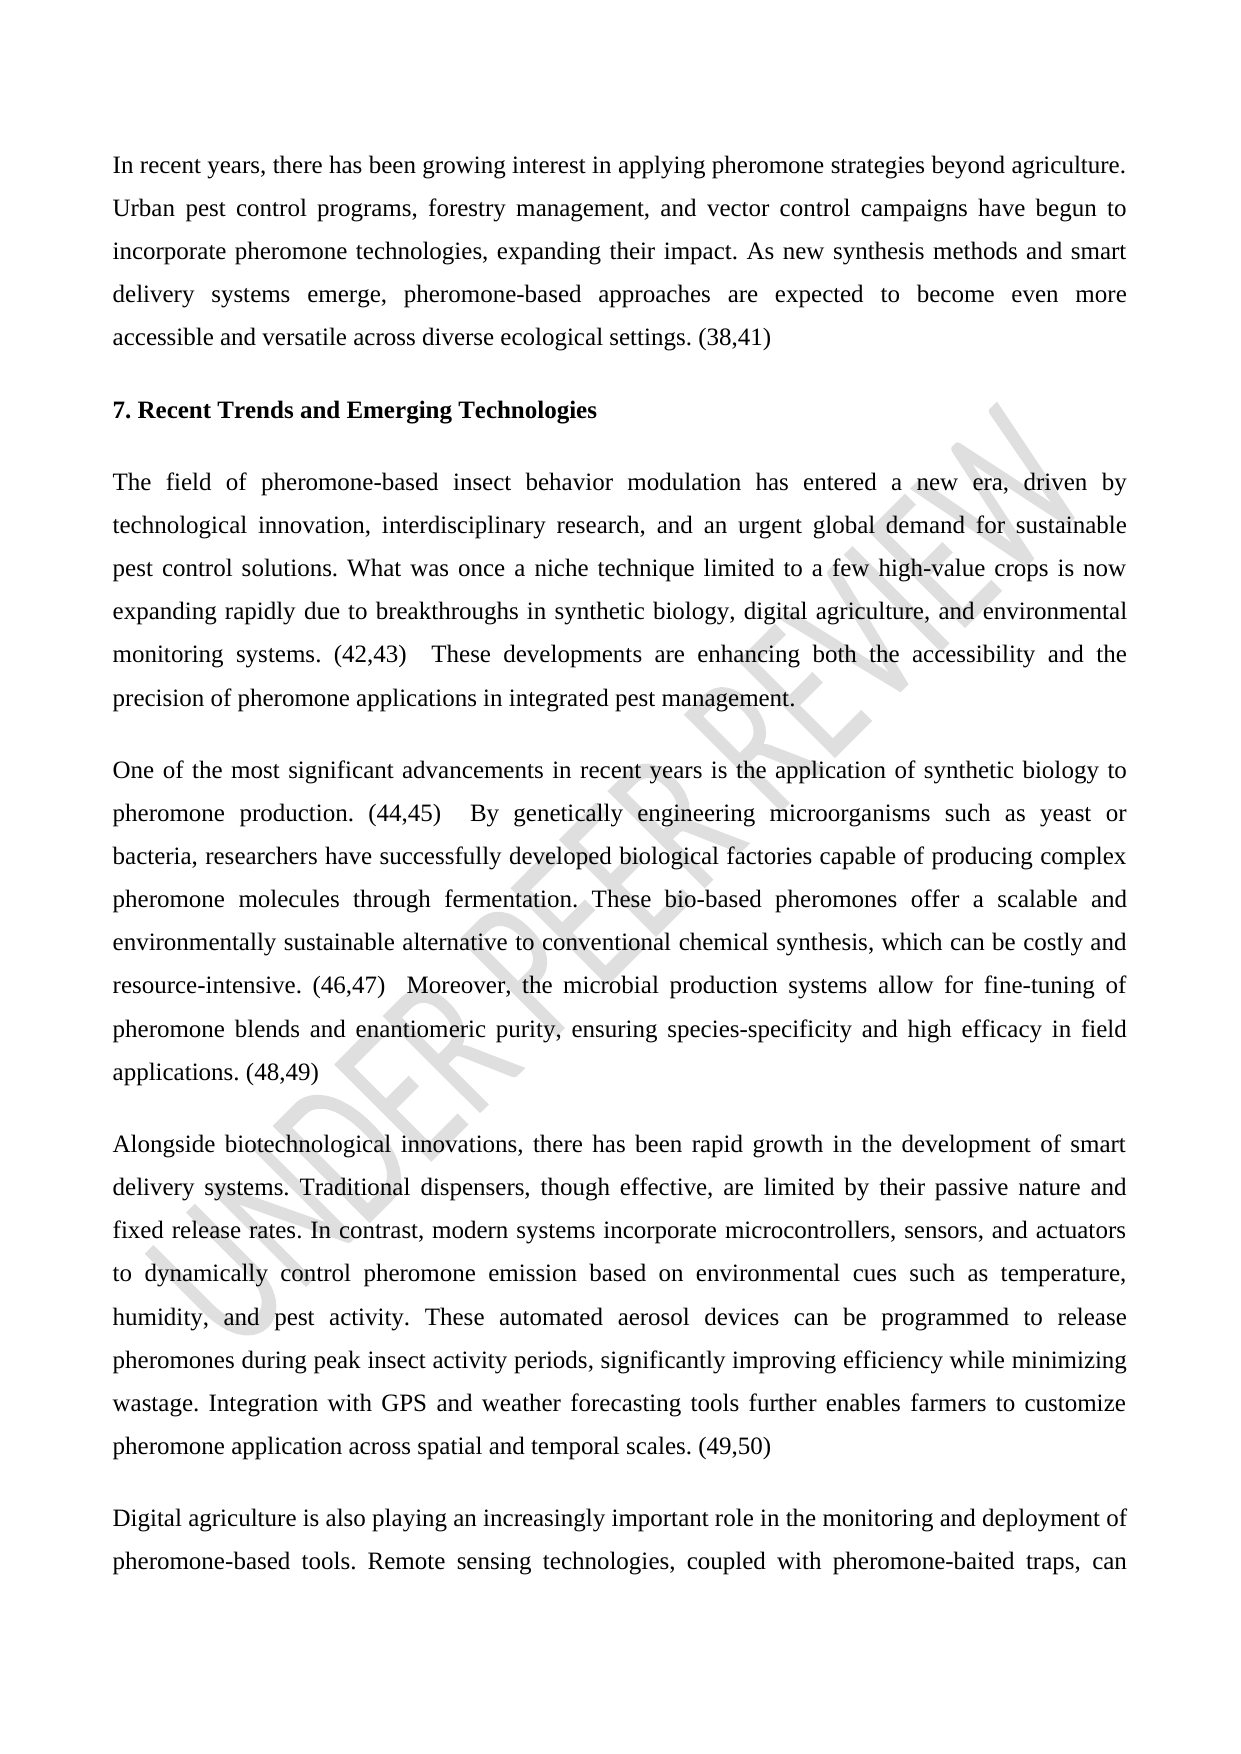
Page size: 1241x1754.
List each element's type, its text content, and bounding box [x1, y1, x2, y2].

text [112, 1503, 1128, 1575]
text One of the most significant advancements in recent years is the application of synthetic biology to pheromone production. (44,45) By genetically engineering microorganisms such as yeast or bacteria, researchers have successfully developed biological factories capable of producing complex pheromone molecules through fermentation. These bio-based pheromones offer a scalable and environmentally sustainable alternative to conventional chemical synthesis, which can be costly and resource-intensive. (46,47) Moreover, the microbial production systems allow for fine-tuning of pheromone blends and enantiomeric purity, ensuring species-specificity and high efficacy in field applications. (48,49) [112, 755, 1128, 1086]
text In recent years, there has been growing interest in applying pheromone strategies beyond agriculture. Urban pest control programs, forestry management, and vector control campaigns have begun to incorporate pheromone technologies, expanding their impact. As new synthesis methods and smart delivery systems emerge, pheromone-based approaches are expected to become even more accessible and versatile across diverse ecological settings. (38,41) [112, 150, 1128, 351]
text Alongside biotechnological innovations, there has been rapid growth in the development of smart delivery systems. Traditional dispensers, though effective, are limited by their passive nature and fixed release rates. In contrast, modern systems incorporate microcontrollers, sensors, and actuators to dynamically control pheromone emission based on environmental cues such as temperature, humidity, and pest activity. These automated aerosol devices can be programmed to release pheromones during peak insect activity periods, significantly improving efficiency while minimizing wastage. Integration with GPS and weather forecasting tools further enables farmers to customize pheromone application across spatial and temporal scales. (49,50) [112, 1129, 1128, 1460]
text 7. Recent Trends and Emerging Technologies [112, 395, 1128, 423]
text The field of pheromone-based insect behavior modulation has entered a new era, driven by technological innovation, interdisciplinary research, and an urgent global demand for sustainable pest control solutions. What was once a niche technique limited to a few high-value crops is now expanding rapidly due to breakthroughs in synthetic biology, digital agriculture, and environmental monitoring systems. (42,43) These developments are enhancing both the accessibility and the precision of pheromone applications in integrated pest management. [112, 467, 1128, 711]
